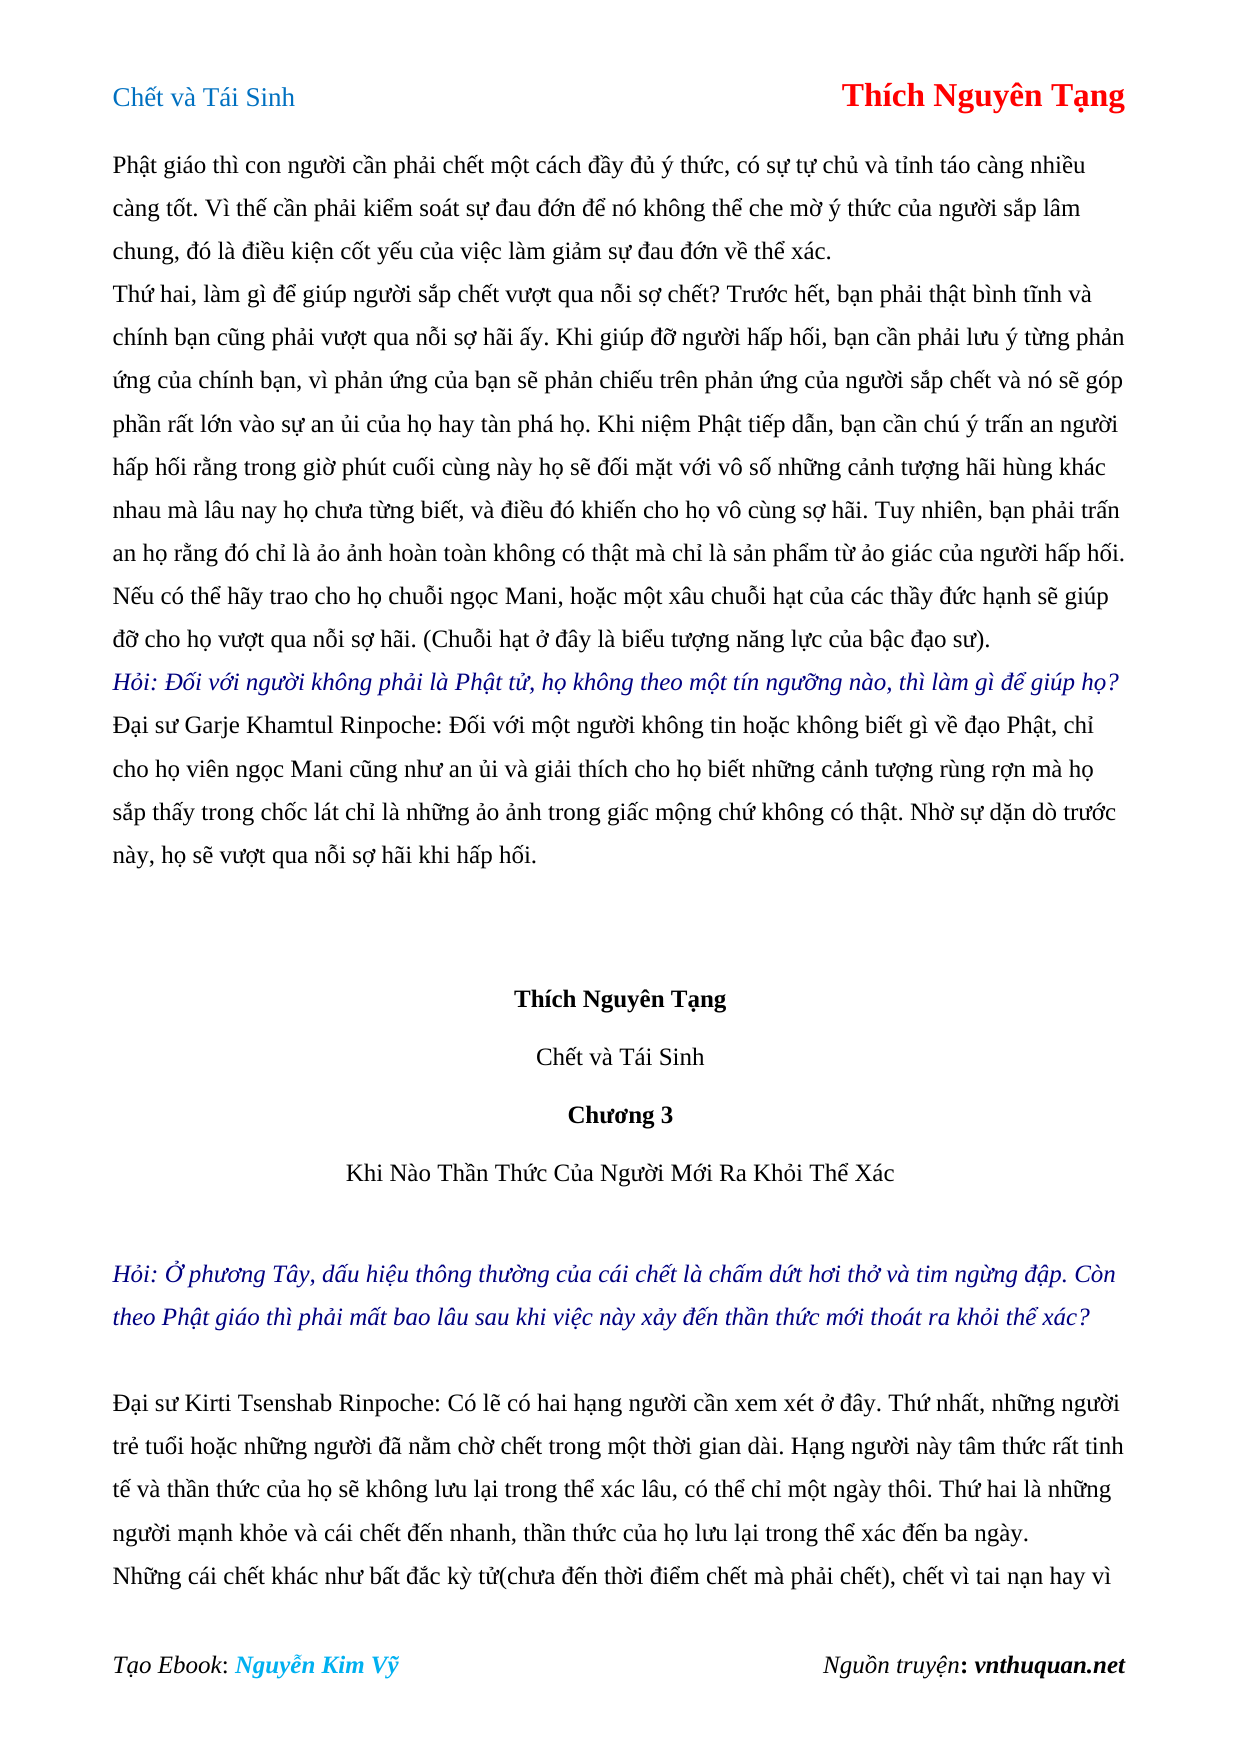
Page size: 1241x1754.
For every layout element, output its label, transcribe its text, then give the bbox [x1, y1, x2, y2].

text Chết và Tái Sinh [112, 1042, 1128, 1071]
text Khi Nào Thần Thức Của Người Mới Ra Khỏi Thể Xác [112, 1158, 1128, 1187]
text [112, 150, 1128, 912]
text Thích Nguyên Tạng [112, 984, 1128, 1013]
text Chương 3 [112, 1100, 1128, 1129]
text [112, 1216, 1128, 1589]
